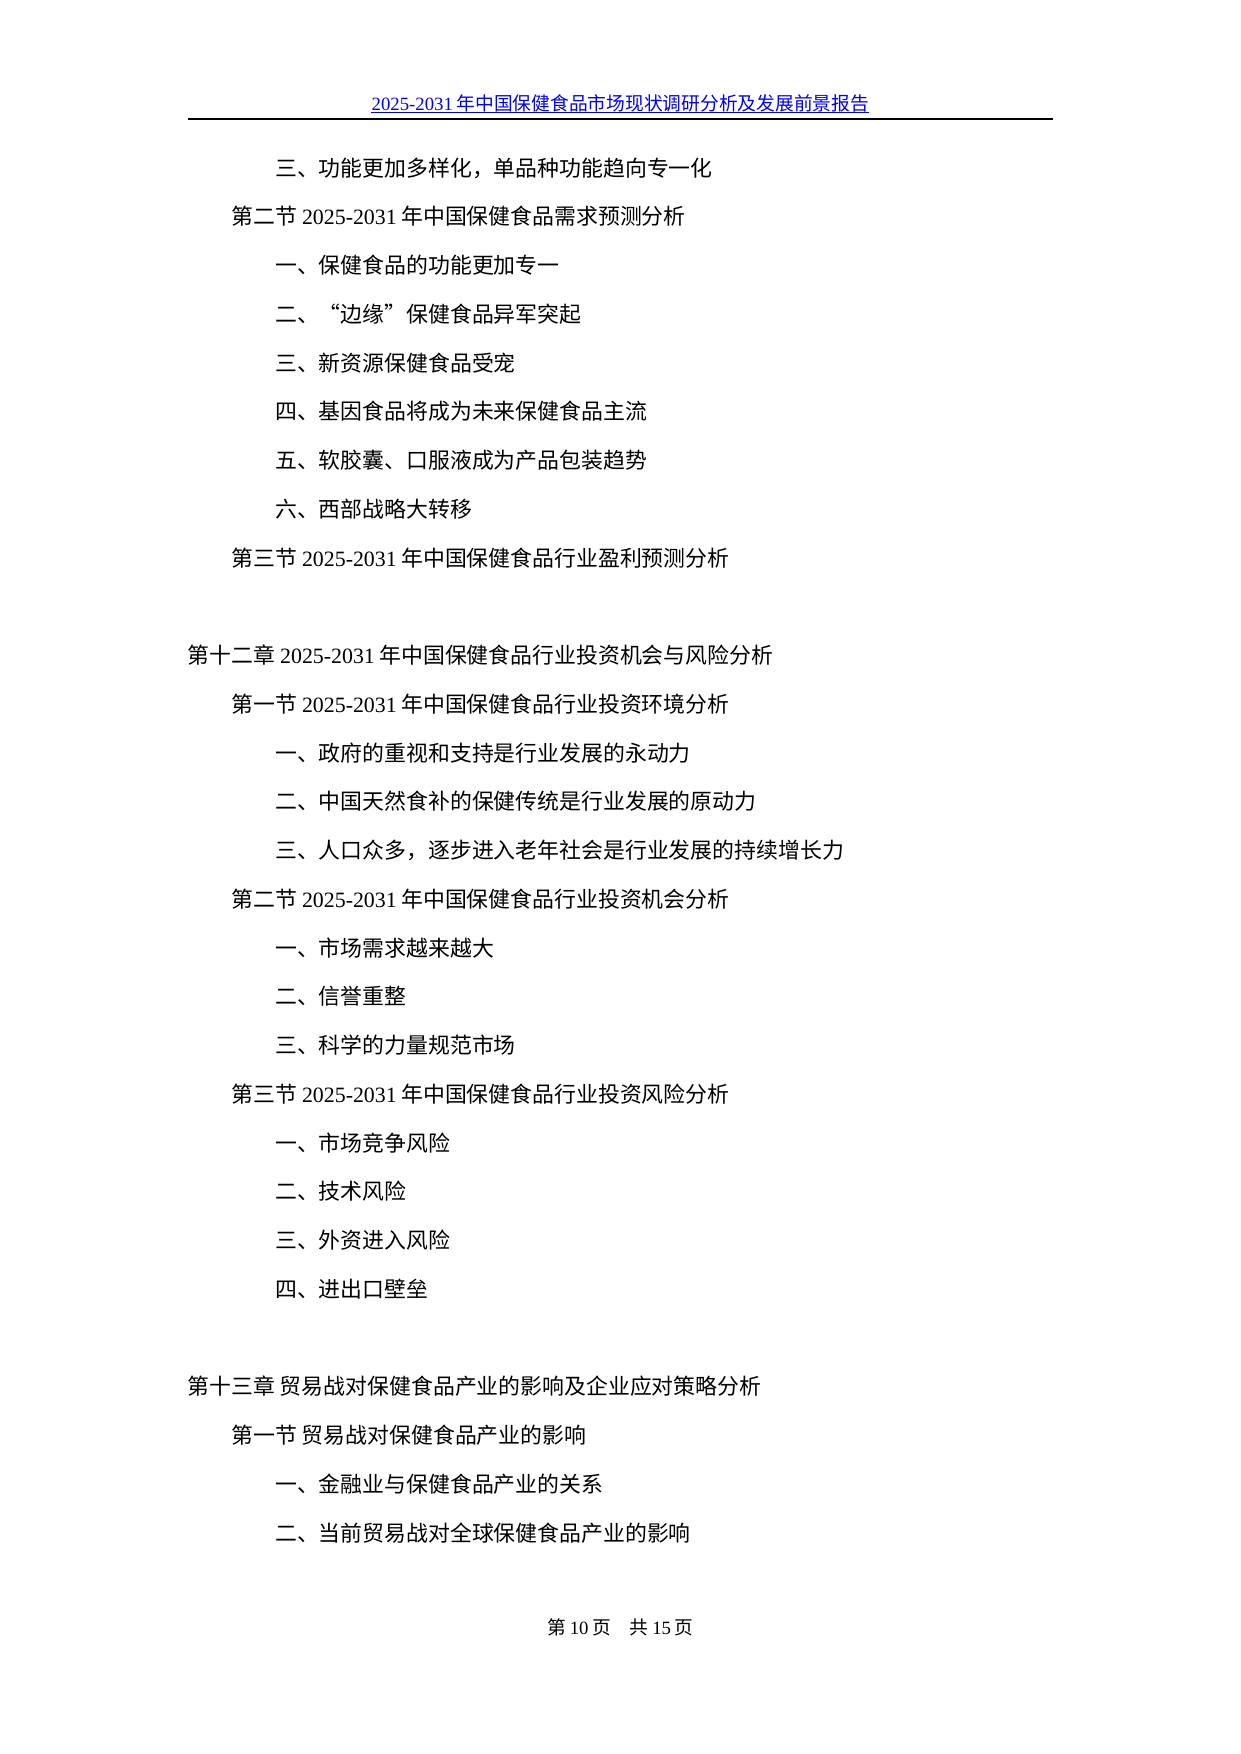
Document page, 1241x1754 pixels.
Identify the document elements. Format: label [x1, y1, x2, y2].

text [187, 150, 1053, 1548]
